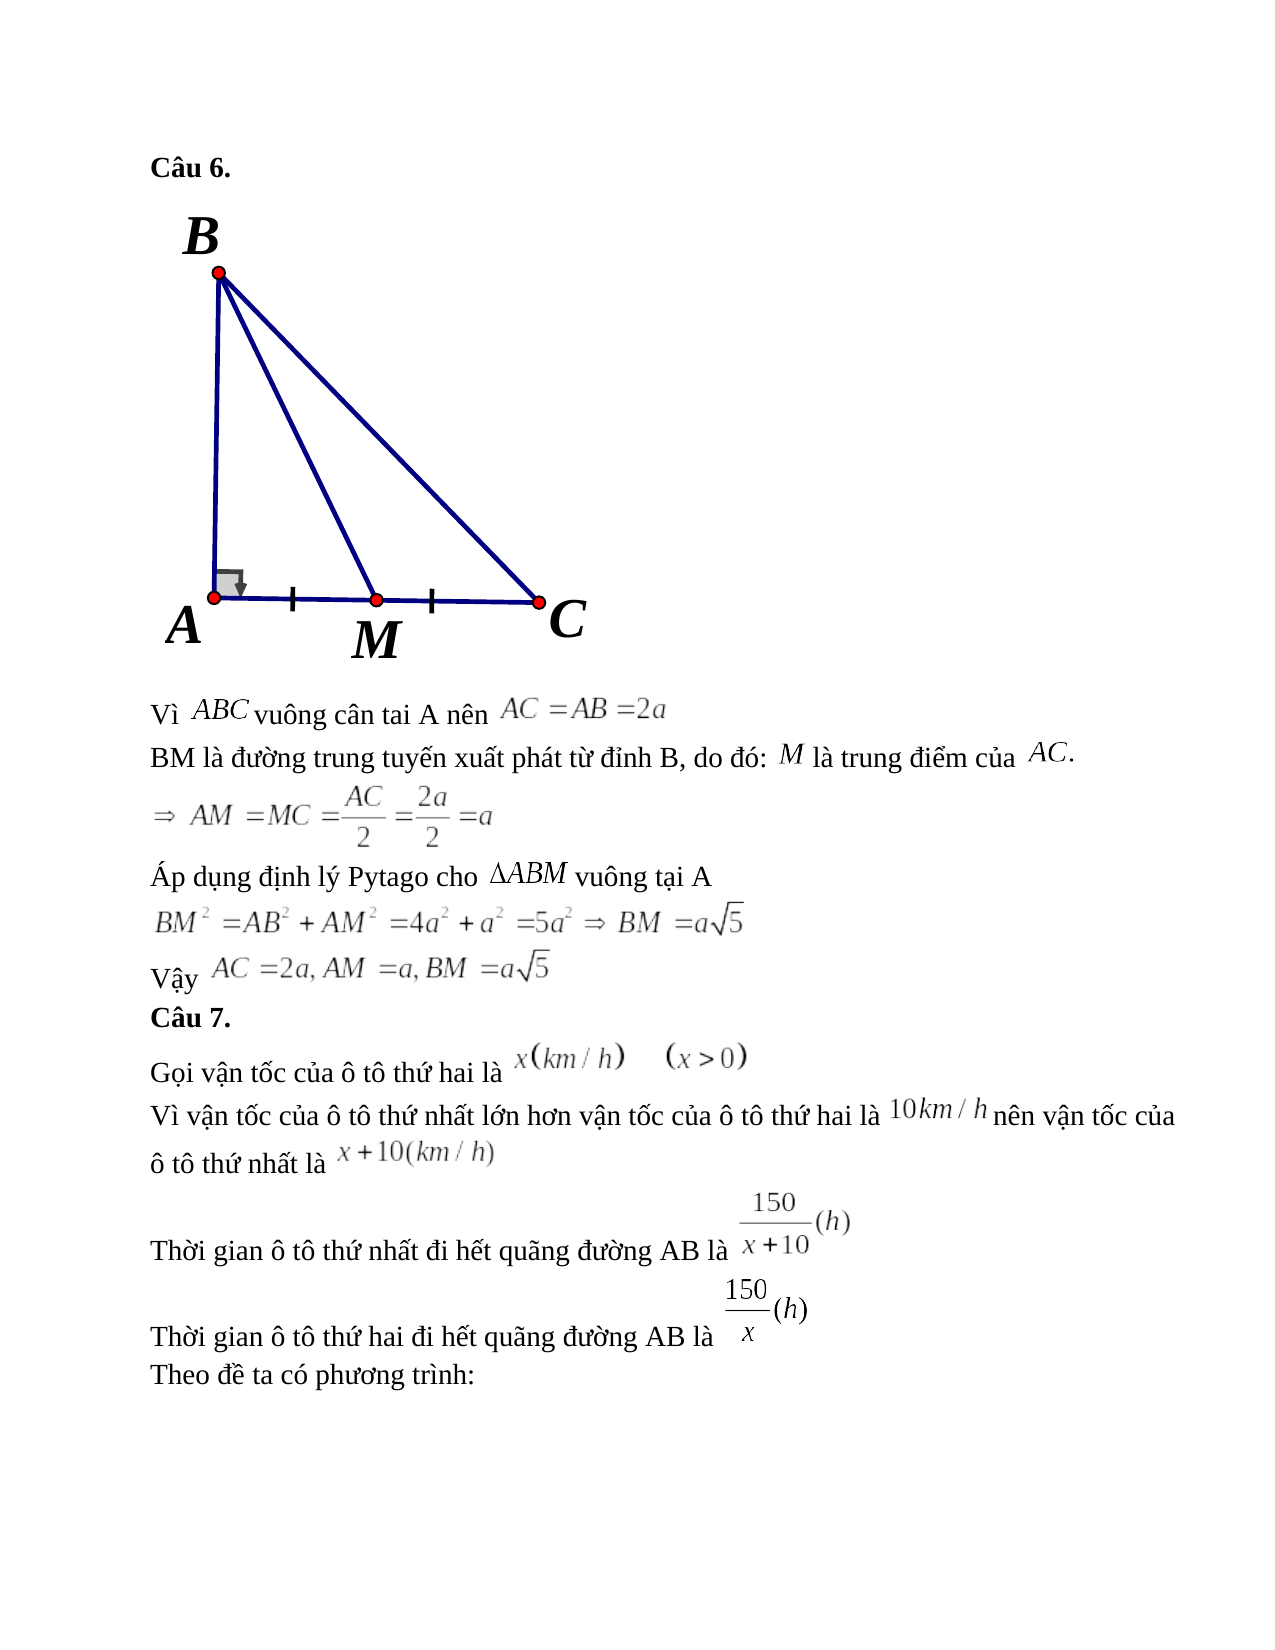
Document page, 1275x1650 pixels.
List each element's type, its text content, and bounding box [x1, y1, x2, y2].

text Áp dụng định lý Pytago cho vuông tại A [150, 857, 1181, 893]
text Gọi vận tốc của ô tô thứ hai là [150, 1039, 1181, 1089]
text Câu 7. [150, 1000, 1181, 1034]
text Vì vận tốc của ô tô thứ nhất lớn hơn vận tốc của ô tô thứ hai là nên vận tốc của ô tô thứ nhất là [150, 1094, 1181, 1180]
text Vì vuông cân tai A nên [150, 693, 1181, 731]
text Vậy [150, 945, 1181, 995]
text BM là đường trung tuyến xuất phát từ đỉnh B, do đó: là trung điểm của [150, 736, 1181, 773]
text Câu 6. [150, 150, 1181, 183]
text Thời gian ô tô thứ nhất đi hết quãng đường AB là [150, 1185, 1181, 1266]
text Theo đề ta có phương trình: [150, 1357, 1181, 1391]
text Thời gian ô tô thứ hai đi hết quãng đường AB là [150, 1271, 1181, 1352]
